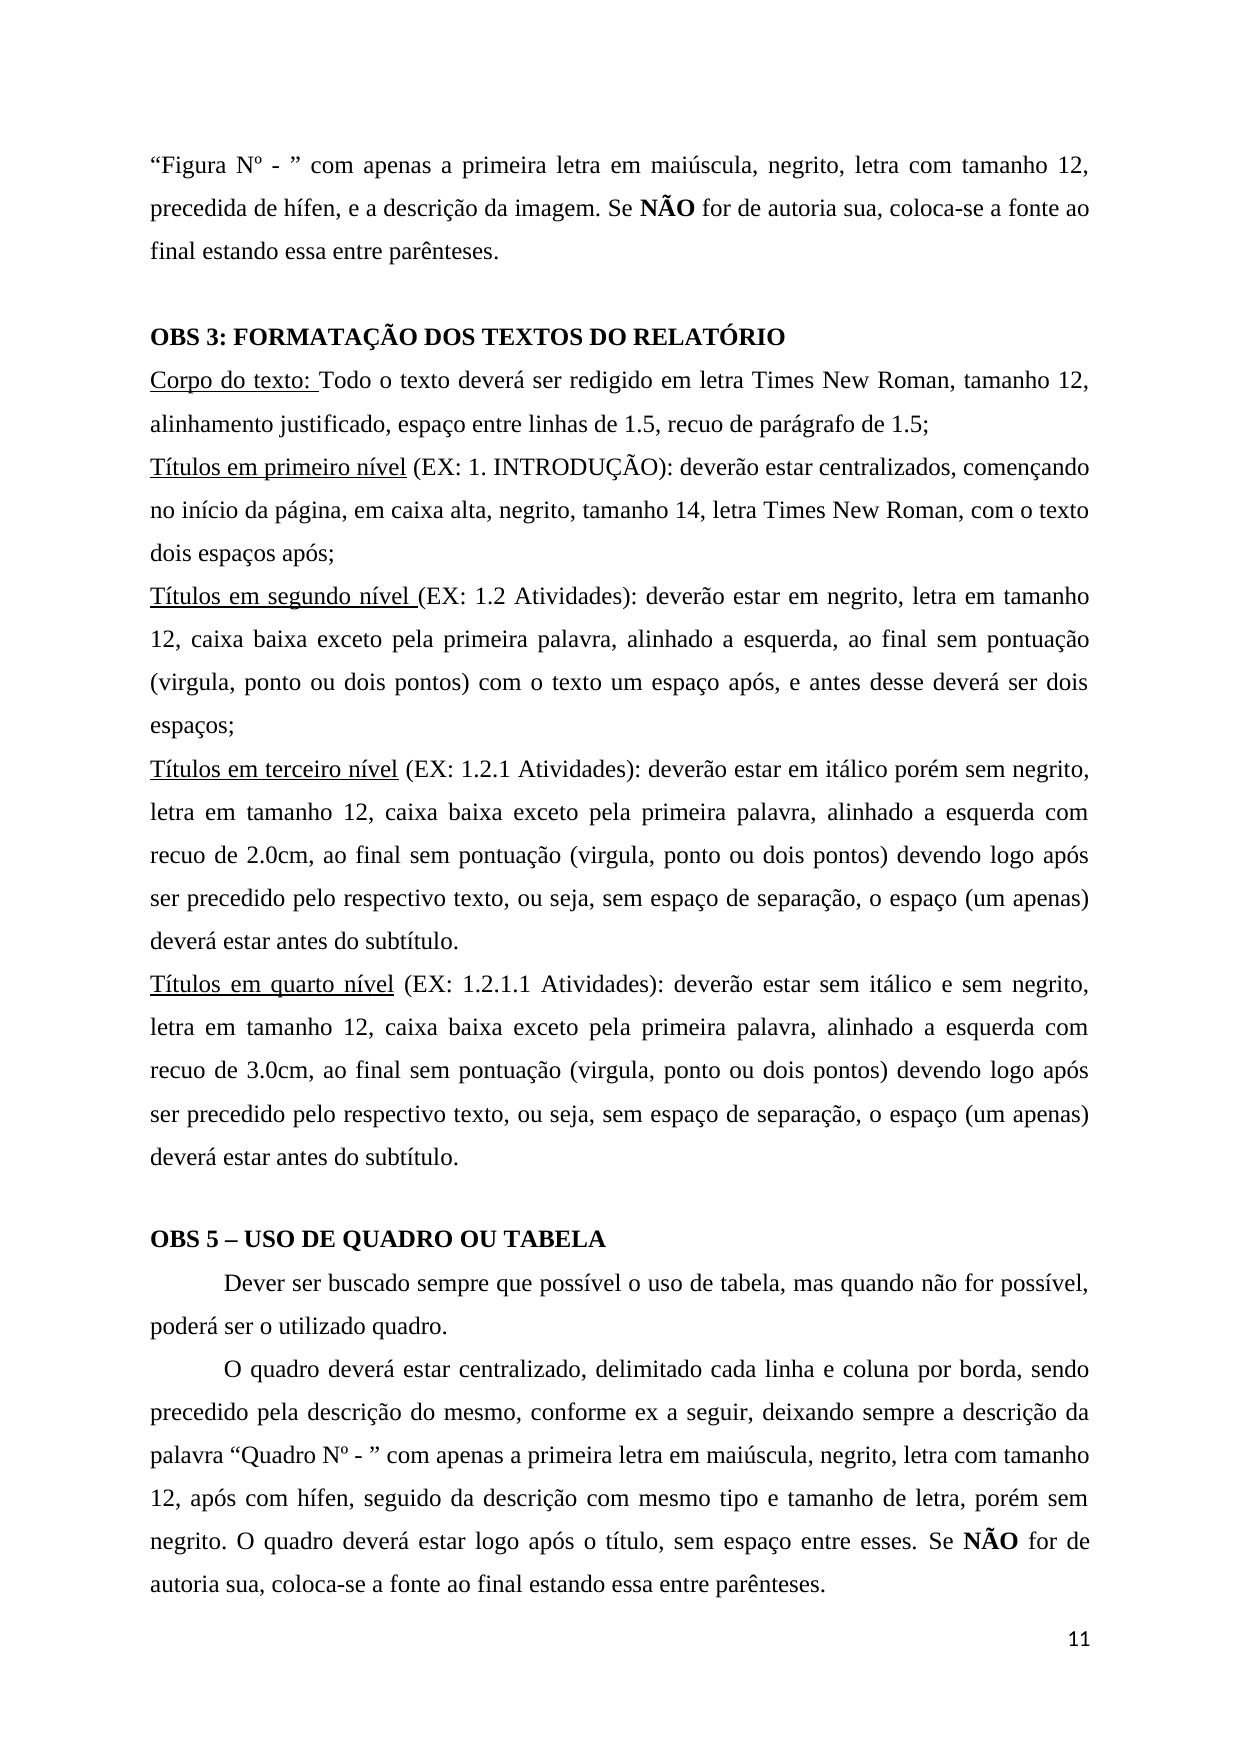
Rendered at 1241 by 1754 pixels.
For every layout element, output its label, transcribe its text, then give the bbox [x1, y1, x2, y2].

text Corpo do texto: Todo o texto deverá ser redigido em letra Times New Roman, tamanho 12, alinhamento justificado, espaço entre linhas de 1.5, recuo de parágrafo de 1.5; [150, 366, 1090, 437]
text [150, 150, 1090, 265]
text Dever ser buscado sempre que possível o uso de tabela, mas quando não for possível, poderá ser o utilizado quadro. [150, 1268, 1090, 1339]
text OBS 5 – USO DE QUADRO OU TABELA [150, 1224, 1090, 1253]
text Títulos em quarto nível (EX: 1.2.1.1 Atividades): deverão estar sem itálico e sem negrito, letra em tamanho 12, caixa baixa exceto pela primeira palavra, alinhado a esquerda com recuo de 3.0cm, ao final sem pontuação (virgula, ponto ou dois pontos) devendo logo após ser precedido pelo respectivo texto, ou seja, sem espaço de separação, o espaço (um apenas) deverá estar antes do subtítulo. [150, 969, 1090, 1171]
text Títulos em primeiro nível (EX: 1. INTRODUÇÃO): deverão estar centralizados, començando no início da página, em caixa alta, negrito, tamanho 14, letra Times New Roman, com o texto dois espaços após; [150, 452, 1090, 567]
text O quadro deverá estar centralizado, delimitado cada linha e coluna por borda, sendo precedido pela descrição do mesmo, conforme ex a seguir, deixando sempre a descrição da palavra “Quadro Nº - ” com apenas a primeira letra em maiúscula, negrito, letra com tamanho 12, após com hífen, seguido da descrição com mesmo tipo e tamanho de letra, porém sem negrito. O quadro deverá estar logo após o título, sem espaço entre esses. Se NÃO for de autoria sua, coloca-se a fonte ao final estando essa entre parênteses. [150, 1354, 1090, 1598]
text Títulos em segundo nível (EX: 1.2 Atividades): deverão estar em negrito, letra em tamanho 12, caixa baixa exceto pela primeira palavra, alinhado a esquerda, ao final sem pontuação (virgula, ponto ou dois pontos) com o texto um espaço após, e antes desse deverá ser dois espaços; [150, 581, 1090, 739]
text OBS 3: FORMATAÇÃO DOS TEXTOS DO RELATÓRIO [150, 322, 1090, 351]
text Títulos em terceiro nível (EX: 1.2.1 Atividades): deverão estar em itálico porém sem negrito, letra em tamanho 12, caixa baixa exceto pela primeira palavra, alinhado a esquerda com recuo de 2.0cm, ao final sem pontuação (virgula, ponto ou dois pontos) devendo logo após ser precedido pelo respectivo texto, ou seja, sem espaço de separação, o espaço (um apenas) deverá estar antes do subtítulo. [150, 754, 1090, 955]
